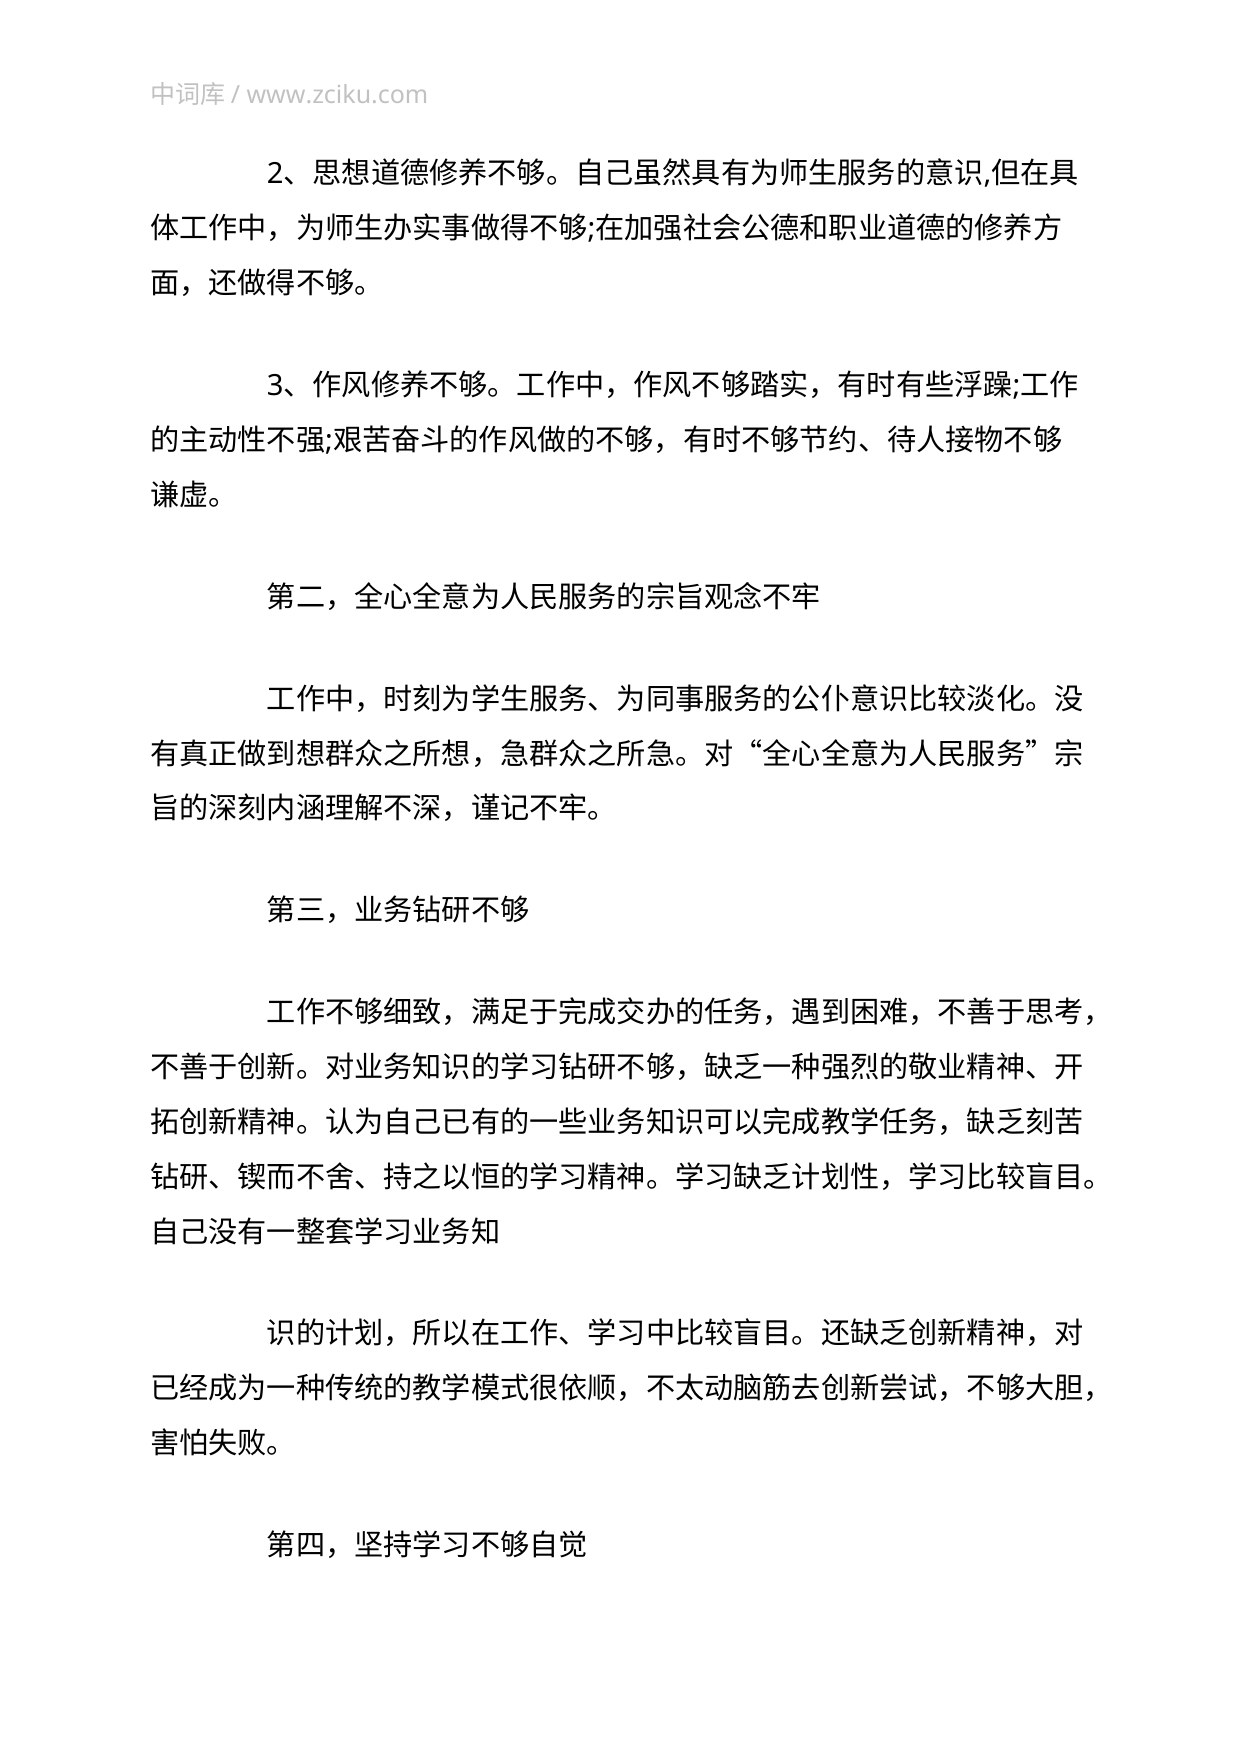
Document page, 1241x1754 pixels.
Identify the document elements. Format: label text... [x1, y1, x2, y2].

text 第三，业务钻研不够 [150, 887, 1090, 929]
text 识的计划，所以在工作、学习中比较盲目。还缺乏创新精神，对已经成为一种传统的教学模式很依顺，不太动脑筋去创新尝试，不够大胆，害怕失败。 [150, 1310, 1090, 1462]
text 2、思想道德修养不够。自己虽然具有为师生服务的意识,但在具体工作中，为师生办实事做得不够;在加强社会公德和职业道德的修养方面，还做得不够。 [150, 150, 1090, 302]
text 工作中，时刻为学生服务、为同事服务的公仆意识比较淡化。没有真正做到想群众之所想，急群众之所急。对“全心全意为人民服务”宗旨的深刻内涵理解不深，谨记不牢。 [150, 675, 1090, 827]
text 第四，坚持学习不够自觉 [150, 1522, 1090, 1564]
text 第二，全心全意为人民服务的宗旨观念不牢 [150, 573, 1090, 616]
text 工作不够细致，满足于完成交办的任务，遇到困难，不善于思考，不善于创新。对业务知识的学习钻研不够，缺乏一种强烈的敬业精神、开拓创新精神。认为自己已有的一些业务知识可以完成教学任务，缺乏刻苦钻研、锲而不舍、持之以恒的学习精神。学习缺乏计划性，学习比较盲目。自己没有一整套学习业务知 [150, 989, 1090, 1251]
text 3、作风修养不够。工作中，作风不够踏实，有时有些浮躁;工作的主动性不强;艰苦奋斗的作风做的不够，有时不够节约、待人接物不够谦虚。 [150, 362, 1090, 514]
